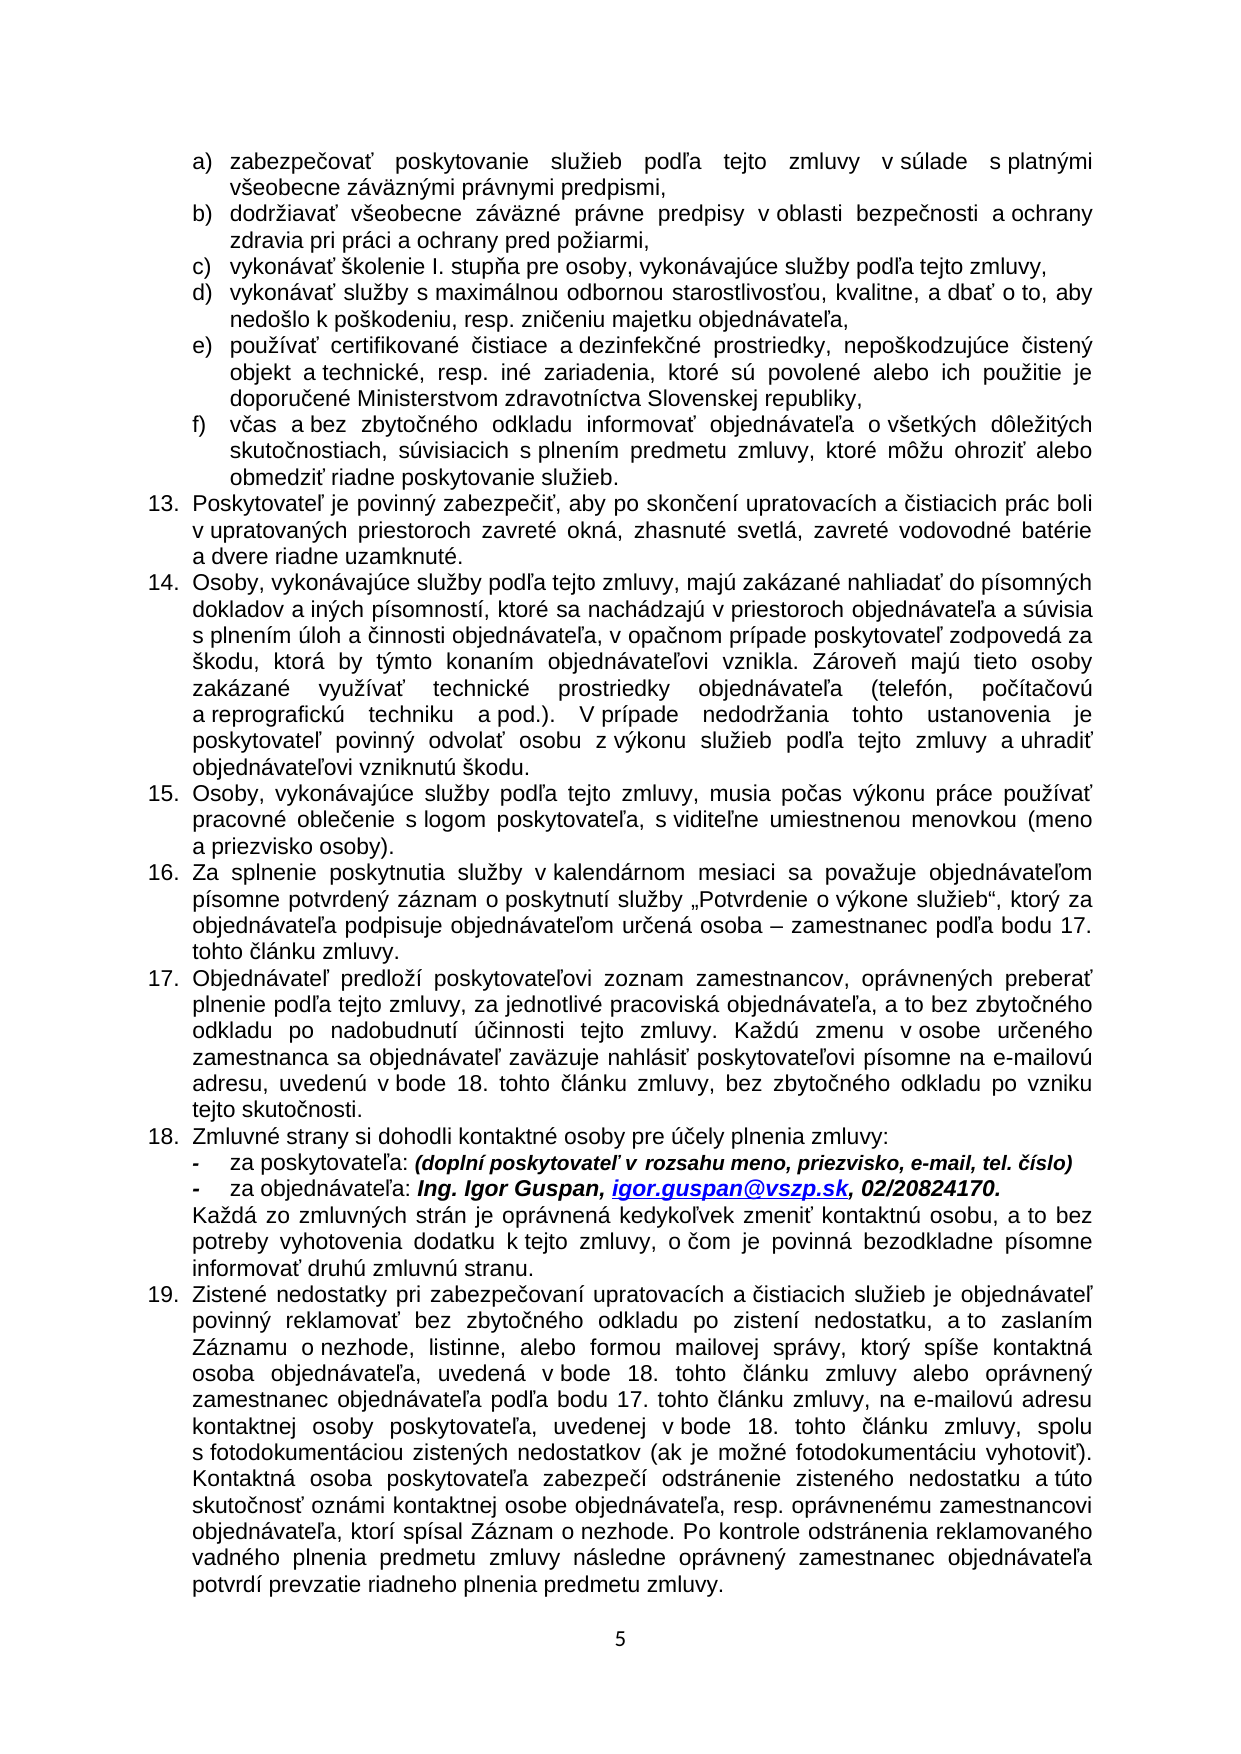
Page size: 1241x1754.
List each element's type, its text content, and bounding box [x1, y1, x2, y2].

list Za splnenie poskytnutia služby v kalendárnom mesiaci sa považuje objednávateľom písomne potvrdený záznam o poskytnutí služby „Potvrdenie o výkone služieb“, ktorý za objednávateľa podpisuje objednávateľom určená osoba – zamestnanec podľa bodu 17. tohto článku zmluvy. [148, 859, 1093, 964]
text Každá zo zmluvných strán je oprávnená kedykoľvek zmeniť kontaktnú osobu, a to bez potreby vyhotovenia dodatku k tejto zmluvy, o čom je povinná bezodkladne písomne informovať druhú zmluvnú stranu. [192, 1202, 1093, 1281]
list zabezpečovať poskytovanie služieb podľa tejto zmluvy v súlade s platnými všeobecne záväznými právnymi predpismi, [192, 148, 1093, 200]
list Zmluvné strany si dohodli kontaktné osoby pre účely plnenia zmluvy: [148, 1123, 1093, 1149]
list Osoby, vykonávajúce služby podľa tejto zmluvy, musia počas výkonu práce používať pracovné oblečenie s logom poskytovateľa, s viditeľne umiestnenou menovkou (meno a priezvisko osoby). [148, 780, 1093, 859]
list za poskytovateľa: (doplní poskytovateľ v rozsahu meno, priezvisko, e-mail, tel. číslo) [192, 1149, 1093, 1175]
list Poskytovateľ je povinný zabezpečiť, aby po skončení upratovacích a čistiacich prác boli v upratovaných priestoroch zavreté okná, zhasnuté svetlá, zavreté vodovodné batérie a dvere riadne uzamknuté. [148, 490, 1093, 569]
list vykonávať školenie I. stupňa pre osoby, vykonávajúce služby podľa tejto zmluvy, [192, 253, 1093, 279]
list používať certifikované čistiace a dezinfekčné prostriedky, nepoškodzujúce čistený objekt a technické, resp. iné zariadenia, ktoré sú povolené alebo ich použitie je doporučené Ministerstvom zdravotníctva Slovenskej republiky, [192, 332, 1093, 411]
list Zistené nedostatky pri zabezpečovaní upratovacích a čistiacich služieb je objednávateľ povinný reklamovať bez zbytočného odkladu po zistení nedostatku, a to zaslaním Záznamu o nezhode, listinne, alebo formou mailovej správy, ktorý spíše kontaktná osoba objednávateľa, uvedená v bode 18. tohto článku zmluvy alebo oprávnený zamestnanec objednávateľa podľa bodu 17. tohto článku zmluvy, na e-mailovú adresu kontaktnej osoby poskytovateľa, uvedenej v bode 18. tohto článku zmluvy, spolu s fotodokumentáciou zistených nedostatkov (ak je možné fotodokumentáciu vyhotoviť). Kontaktná osoba poskytovateľa zabezpečí odstránenie zisteného nedostatku a túto skutočnosť oznámi kontaktnej osobe objednávateľa, resp. oprávnenému zamestnancovi objednávateľa, ktorí spísal Záznam o nezhode. Po kontrole odstránenia reklamovaného vadného plnenia predmetu zmluvy následne oprávnený zamestnanec objednávateľa potvrdí prevzatie riadneho plnenia predmetu zmluvy. [147, 1281, 1093, 1597]
list dodržiavať všeobecne záväzné právne predpisy v oblasti bezpečnosti a ochrany zdravia pri práci a ochrany pred požiarmi, [192, 200, 1093, 253]
list vykonávať služby s maximálnou odbornou starostlivosťou, kvalitne, a dbať o to, aby nedošlo k poškodeniu, resp. zničeniu majetku objednávateľa, [192, 279, 1093, 332]
list Osoby, vykonávajúce služby podľa tejto zmluvy, majú zakázané nahliadať do písomných dokladov a iných písomností, ktoré sa nachádzajú v priestoroch objednávateľa a súvisia s plnením úloh a činnosti objednávateľa, v opačnom prípade poskytovateľ zodpovedá za škodu, ktorá by týmto konaním objednávateľovi vznikla. Zároveň majú tieto osoby zakázané využívať technické prostriedky objednávateľa (telefón, počítačovú a reprografickú techniku a pod.). V prípade nedodržania tohto ustanovenia je poskytovateľ povinný odvolať osobu z výkonu služieb podľa tejto zmluvy a uhradiť objednávateľovi vzniknutú škodu. [148, 569, 1093, 780]
list za objednávateľa: Ing. Igor Guspan, igor.guspan@vszp.sk, 02/20824170. [192, 1175, 1093, 1202]
list včas a bez zbytočného odkladu informovať objednávateľa o všetkých dôležitých skutočnostiach, súvisiacich s plnením predmetu zmluvy, ktoré môžu ohroziť alebo obmedziť riadne poskytovanie služieb. [192, 411, 1093, 490]
list Objednávateľ predloží poskytovateľovi zoznam zamestnancov, oprávnených preberať plnenie podľa tejto zmluvy, za jednotlivé pracoviská objednávateľa, a to bez zbytočného odkladu po nadobudnutí účinnosti tejto zmluvy. Každú zmenu v osobe určeného zamestnanca sa objednávateľ zaväzuje nahlásiť poskytovateľovi písomne na e-mailovú adresu, uvedenú v bode 18. tohto článku zmluvy, bez zbytočného odkladu po vzniku tejto skutočnosti. [148, 964, 1093, 1123]
